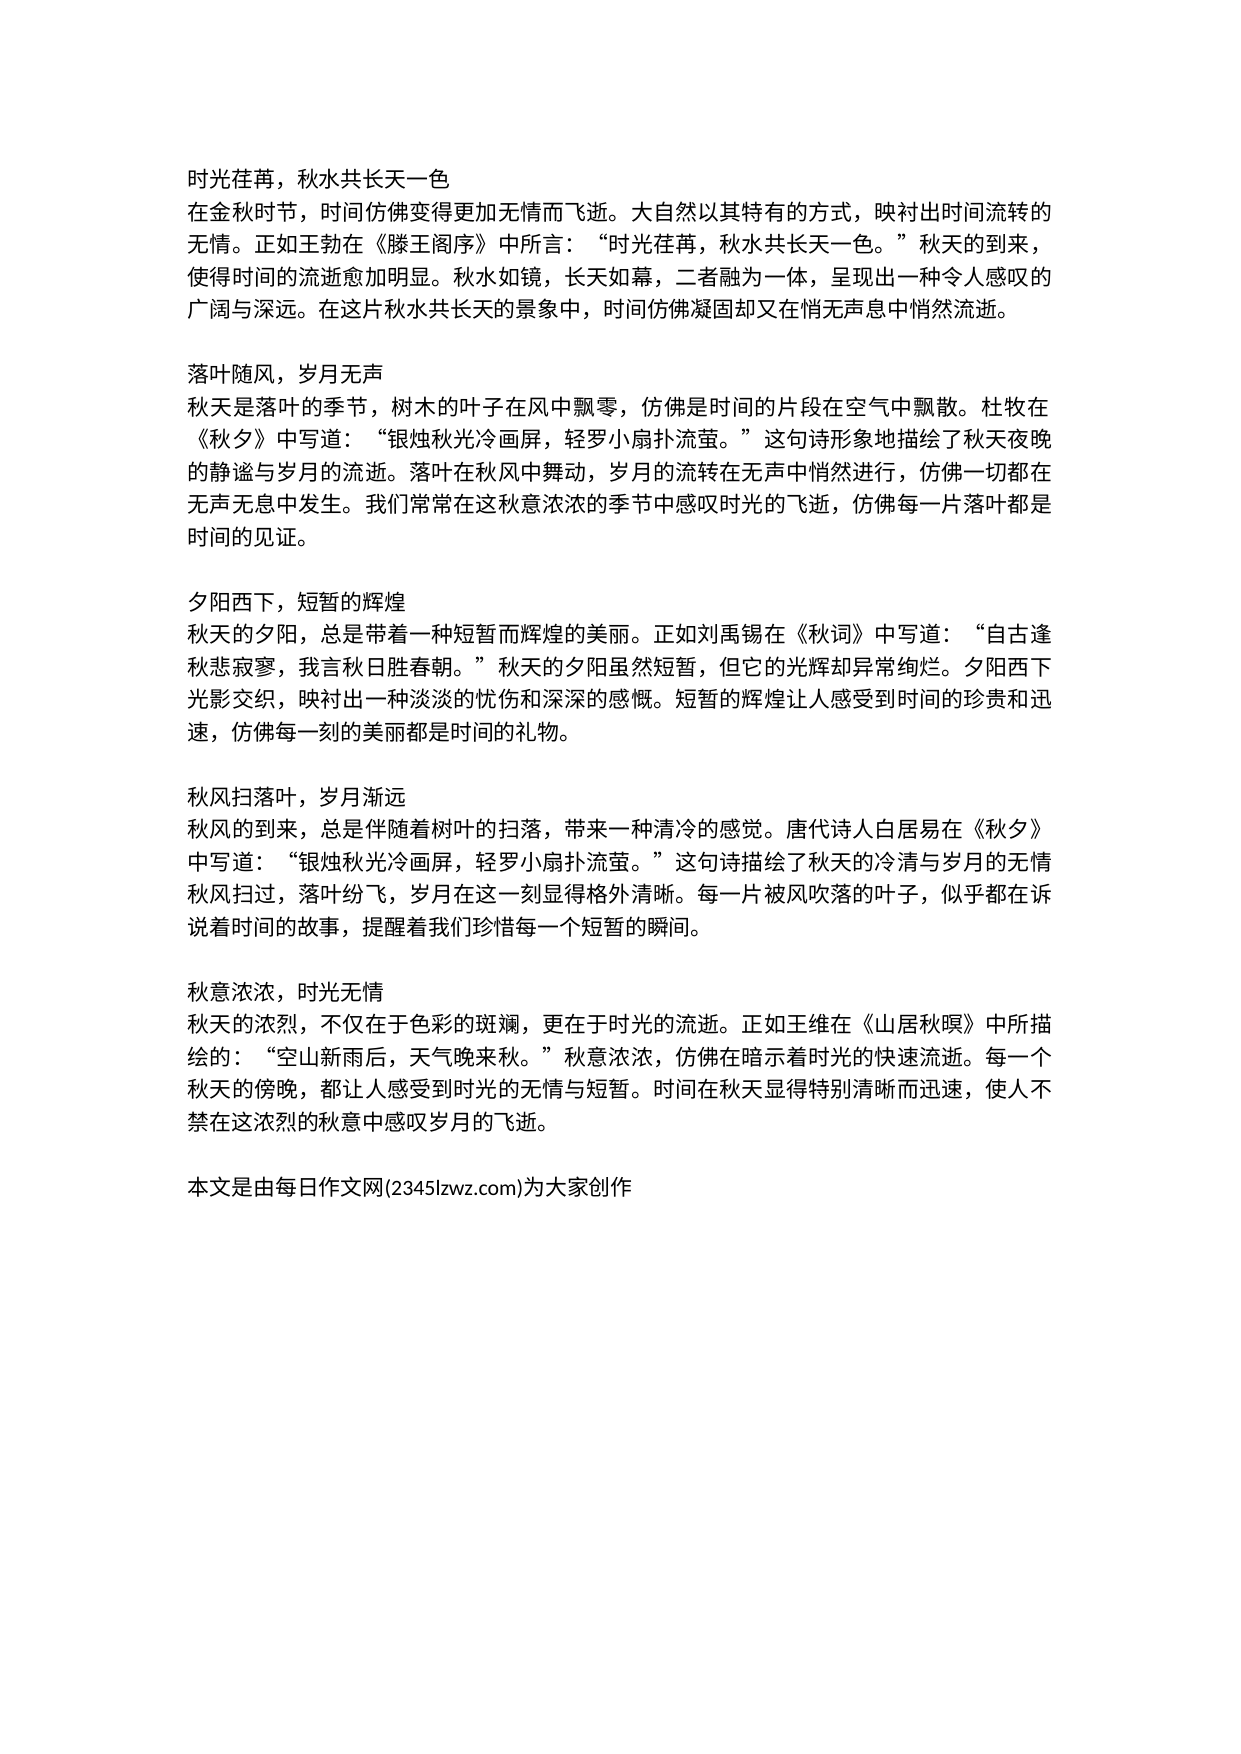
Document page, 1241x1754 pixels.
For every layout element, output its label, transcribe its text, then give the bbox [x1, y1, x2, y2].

text 秋风的到来，总是伴随着树叶的扫落，带来一种清冷的感觉。唐代诗人白居易在《秋夕》中写道：“银烛秋光冷画屏，轻罗小扇扑流萤。”这句诗描绘了秋天的冷清与岁月的无情。秋风扫过，落叶纷飞，岁月在这一刻显得格外清晰。每一片被风吹落的叶子，似乎都在诉说着时间的故事，提醒着我们珍惜每一个短暂的瞬间。 [187, 812, 1053, 942]
text 秋风扫落叶，岁月渐远 [187, 779, 1053, 812]
text 时光荏苒，秋水共长天一色 [187, 162, 1053, 194]
text 在金秋时节，时间仿佛变得更加无情而飞逝。大自然以其特有的方式，映衬出时间流转的无情。正如王勃在《滕王阁序》中所言：“时光荏苒，秋水共长天一色。”秋天的到来，使得时间的流逝愈加明显。秋水如镜，长天如幕，二者融为一体，呈现出一种令人感叹的广阔与深远。在这片秋水共长天的景象中，时间仿佛凝固却又在悄无声息中悄然流逝。 [187, 194, 1053, 324]
text 秋天是落叶的季节，树木的叶子在风中飘零，仿佛是时间的片段在空气中飘散。杜牧在《秋夕》中写道：“银烛秋光冷画屏，轻罗小扇扑流萤。”这句诗形象地描绘了秋天夜晚的静谧与岁月的流逝。落叶在秋风中舞动，岁月的流转在无声中悄然进行，仿佛一切都在无声无息中发生。我们常常在这秋意浓浓的季节中感叹时光的飞逝，仿佛每一片落叶都是时间的见证。 [187, 389, 1053, 552]
text 秋意浓浓，时光无情 [187, 974, 1053, 1007]
text 秋天的浓烈，不仅在于色彩的斑斓，更在于时光的流逝。正如王维在《山居秋暝》中所描绘的：“空山新雨后，天气晚来秋。”秋意浓浓，仿佛在暗示着时光的快速流逝。每一个秋天的傍晚，都让人感受到时光的无情与短暂。时间在秋天显得特别清晰而迅速，使人不禁在这浓烈的秋意中感叹岁月的飞逝。 [187, 1007, 1053, 1137]
text 本文是由每日作文网(2345lzwz.com)为大家创作 [187, 1169, 1053, 1202]
text 秋天的夕阳，总是带着一种短暂而辉煌的美丽。正如刘禹锡在《秋词》中写道：“自古逢秋悲寂寥，我言秋日胜春朝。”秋天的夕阳虽然短暂，但它的光辉却异常绚烂。夕阳西下，光影交织，映衬出一种淡淡的忧伤和深深的感慨。短暂的辉煌让人感受到时间的珍贵和迅速，仿佛每一刻的美丽都是时间的礼物。 [187, 617, 1053, 747]
text 落叶随风，岁月无声 [187, 357, 1053, 389]
text 夕阳西下，短暂的辉煌 [187, 584, 1053, 617]
